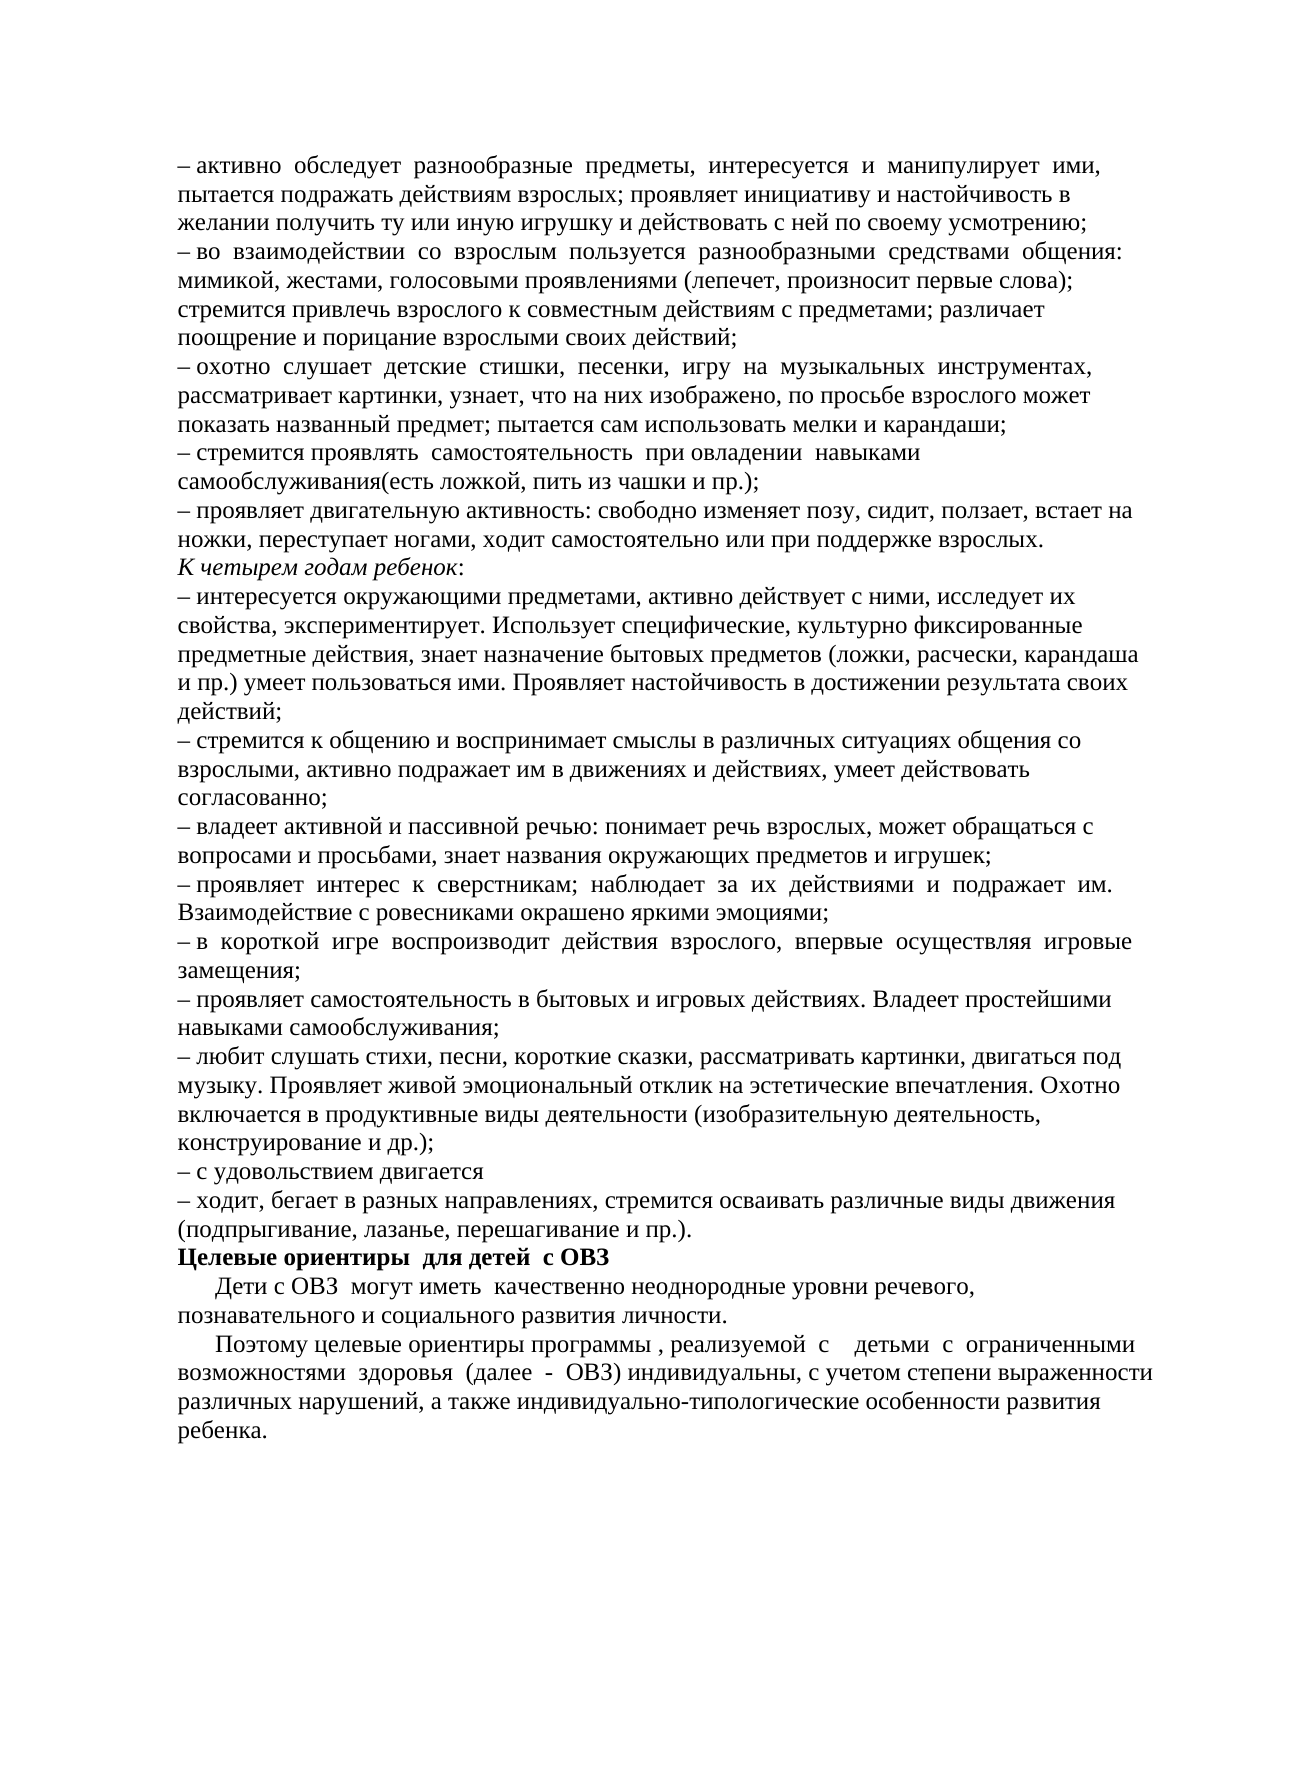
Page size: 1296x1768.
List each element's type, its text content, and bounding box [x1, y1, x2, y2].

text – ходит, бегает в разных направлениях, стремится осваивать различные виды движения (подпрыгивание, лазанье, перешагивание и пр.). [177, 1185, 1158, 1242]
text – с удовольствием двигается [177, 1156, 1158, 1185]
text – стремится к общению и воспринимает смыслы в различных ситуациях общения со взрослыми, активно подражает им в движениях и действиях, умеет действовать согласованно; [177, 725, 1158, 811]
text – активно обследует разнообразные предметы, интересуется и манипулирует ими, пытается подражать действиям взрослых; проявляет инициативу и настойчивость в желании получить ту или иную игрушку и действовать с ней по своему усмотрению; [177, 150, 1158, 236]
text – проявляет самостоятельность в бытовых и игровых действиях. Владеет простейшими навыками самообслуживания; [177, 984, 1158, 1041]
text Целевые ориентиры для детей с ОВЗ [177, 1242, 1158, 1271]
text – стремится проявлять самостоятельность при овладении навыками самообслуживания(есть ложкой, пить из чашки и пр.); [177, 437, 1158, 495]
text – охотно слушает детские стишки, песенки, игру на музыкальных инструментах, рассматривает картинки, узнает, что на них изображено, по просьбе взрослого может показать названный предмет; пытается сам использовать мелки и карандаши; [177, 351, 1158, 437]
text Поэтому целевые ориентиры программы , реализуемой с детьми с ограниченными возможностями здоровья (далее - ОВЗ) индивидуальны, с учетом степени выраженности различных нарушений, а также индивидуально-типологические особенности развития ребенка. [177, 1329, 1158, 1444]
text – владеет активной и пассивной речью: понимает речь взрослых, может обращаться с вопросами и просьбами, знает названия окружающих предметов и игрушек; [177, 811, 1158, 869]
text конструирование и др.); [177, 1127, 1158, 1156]
text – проявляет интерес к сверстникам; наблюдает за их действиями и подражает им. [177, 869, 1158, 897]
text – проявляет двигательную активность: свободно изменяет позу, сидит, ползает, встает на ножки, переступает ногами, ходит самостоятельно или при поддержке взрослых. [177, 495, 1158, 552]
text Дети с ОВЗ могут иметь качественно неоднородные уровни речевого, познавательного и социального развития личности. [177, 1271, 1158, 1329]
text – во взаимодействии со взрослым пользуется разнообразными средствами общения: мимикой, жестами, голосовыми проявлениями (лепечет, произносит первые слова); стремится привлечь взрослого к совместным действиям с предметами; различает поощрение и порицание взрослыми своих действий; [177, 236, 1158, 351]
text К четырем годам ребенок: [177, 552, 1158, 581]
text – любит слушать стихи, песни, короткие сказки, рассматривать картинки, двигаться под музыку. Проявляет живой эмоциональный отклик на эстетические впечатления. Охотно включается в продуктивные виды деятельности (изобразительную деятельность, [177, 1041, 1158, 1127]
text – интересуется окружающими предметами, активно действует с ними, исследует их свойства, экспериментирует. Использует специфические, культурно фиксированные предметные действия, знает назначение бытовых предметов (ложки, расчески, карандаша и пр.) умеет пользоваться ими. Проявляет настойчивость в достижении результата своих действий; [177, 581, 1158, 725]
text – в короткой игре воспроизводит действия взрослого, впервые осуществляя игровые замещения; [177, 926, 1158, 984]
text Взаимодействие с ровесниками окрашено яркими эмоциями; [177, 897, 1158, 926]
